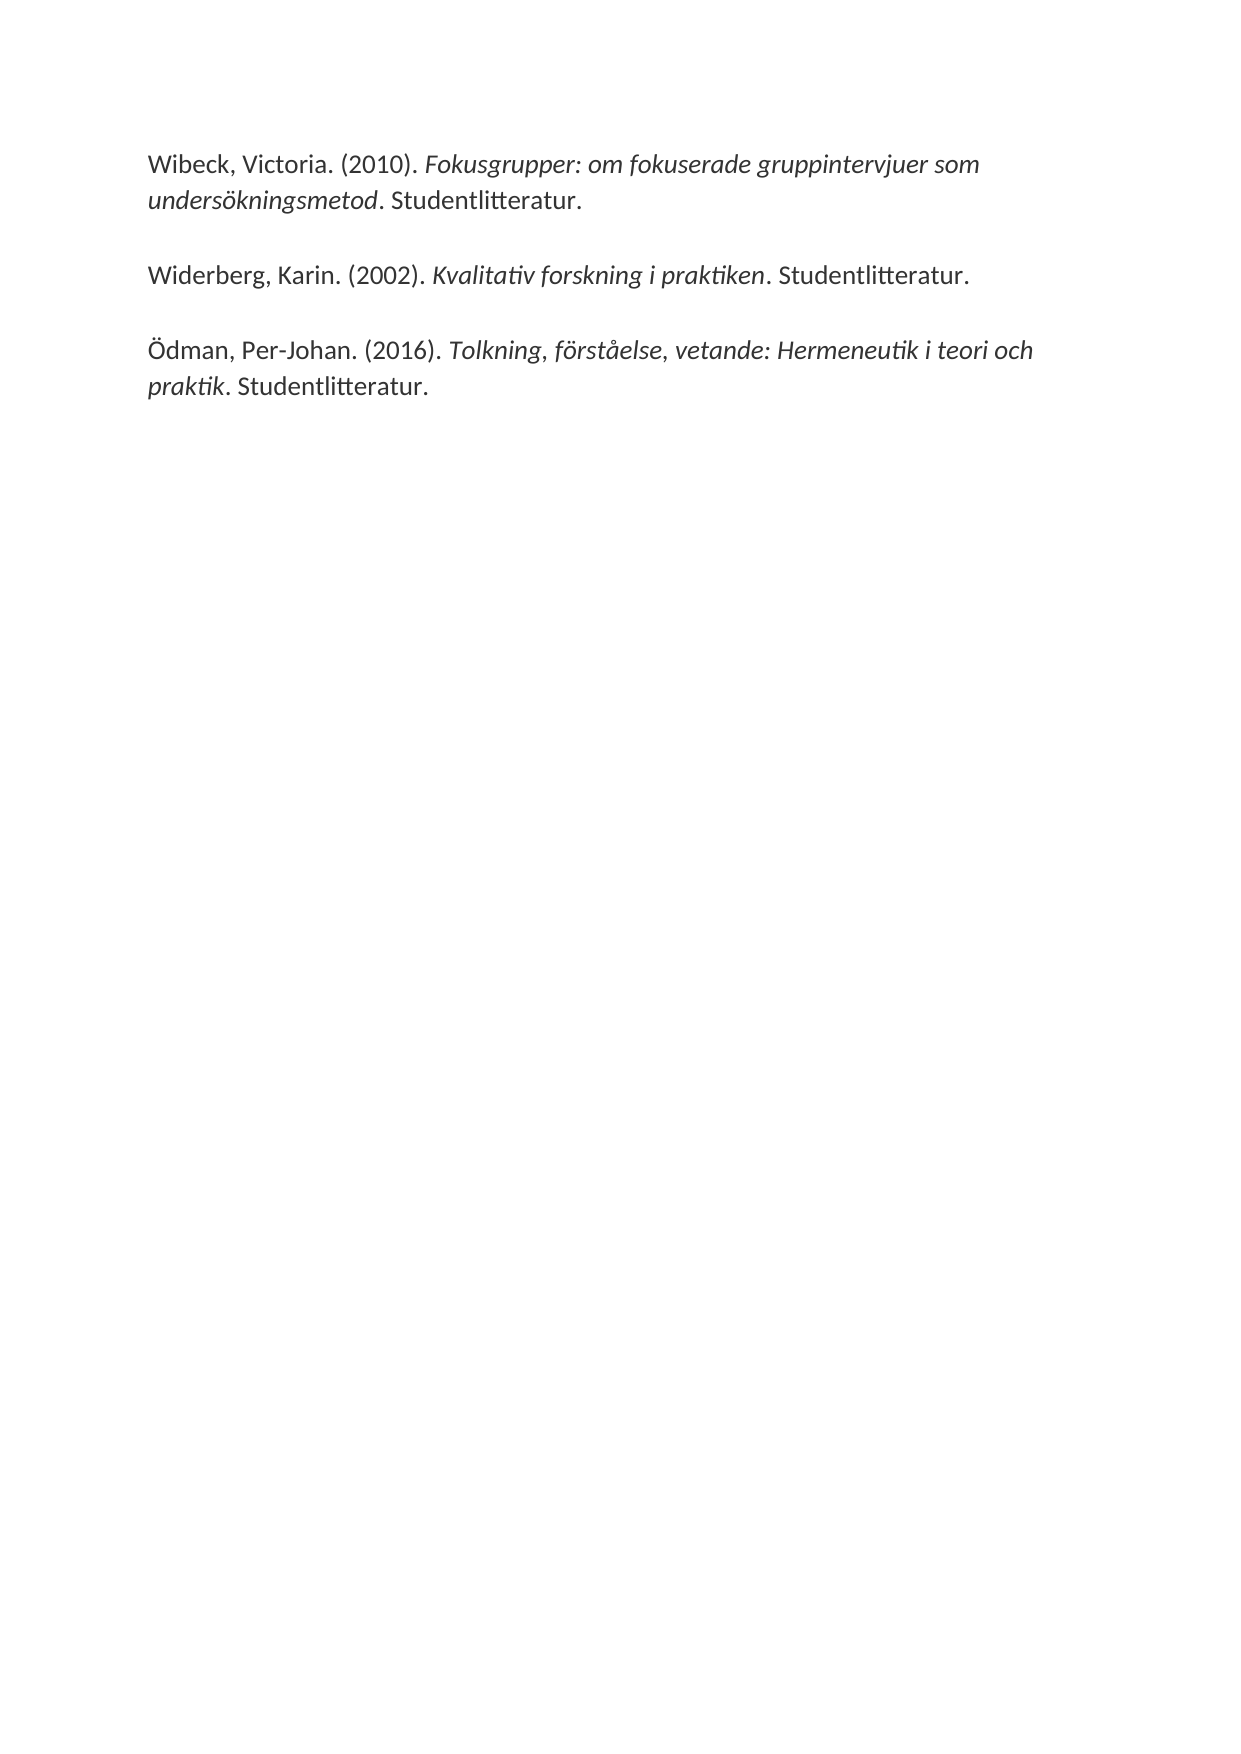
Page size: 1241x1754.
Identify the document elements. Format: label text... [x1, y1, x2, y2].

text Widerberg, Karin. (2002). Kvalitativ forskning i praktiken. Studentlitteratur. [148, 258, 1093, 291]
text Wibeck, Victoria. (2010). Fokusgrupper: om fokuserade gruppintervjuer som undersökningsmetod. Studentlitteratur. [148, 148, 1093, 216]
text Ödman, Per-Johan. (2016). Tolkning, förståelse, vetande: Hermeneutik i teori och praktik. Studentlitteratur. [148, 333, 1093, 402]
